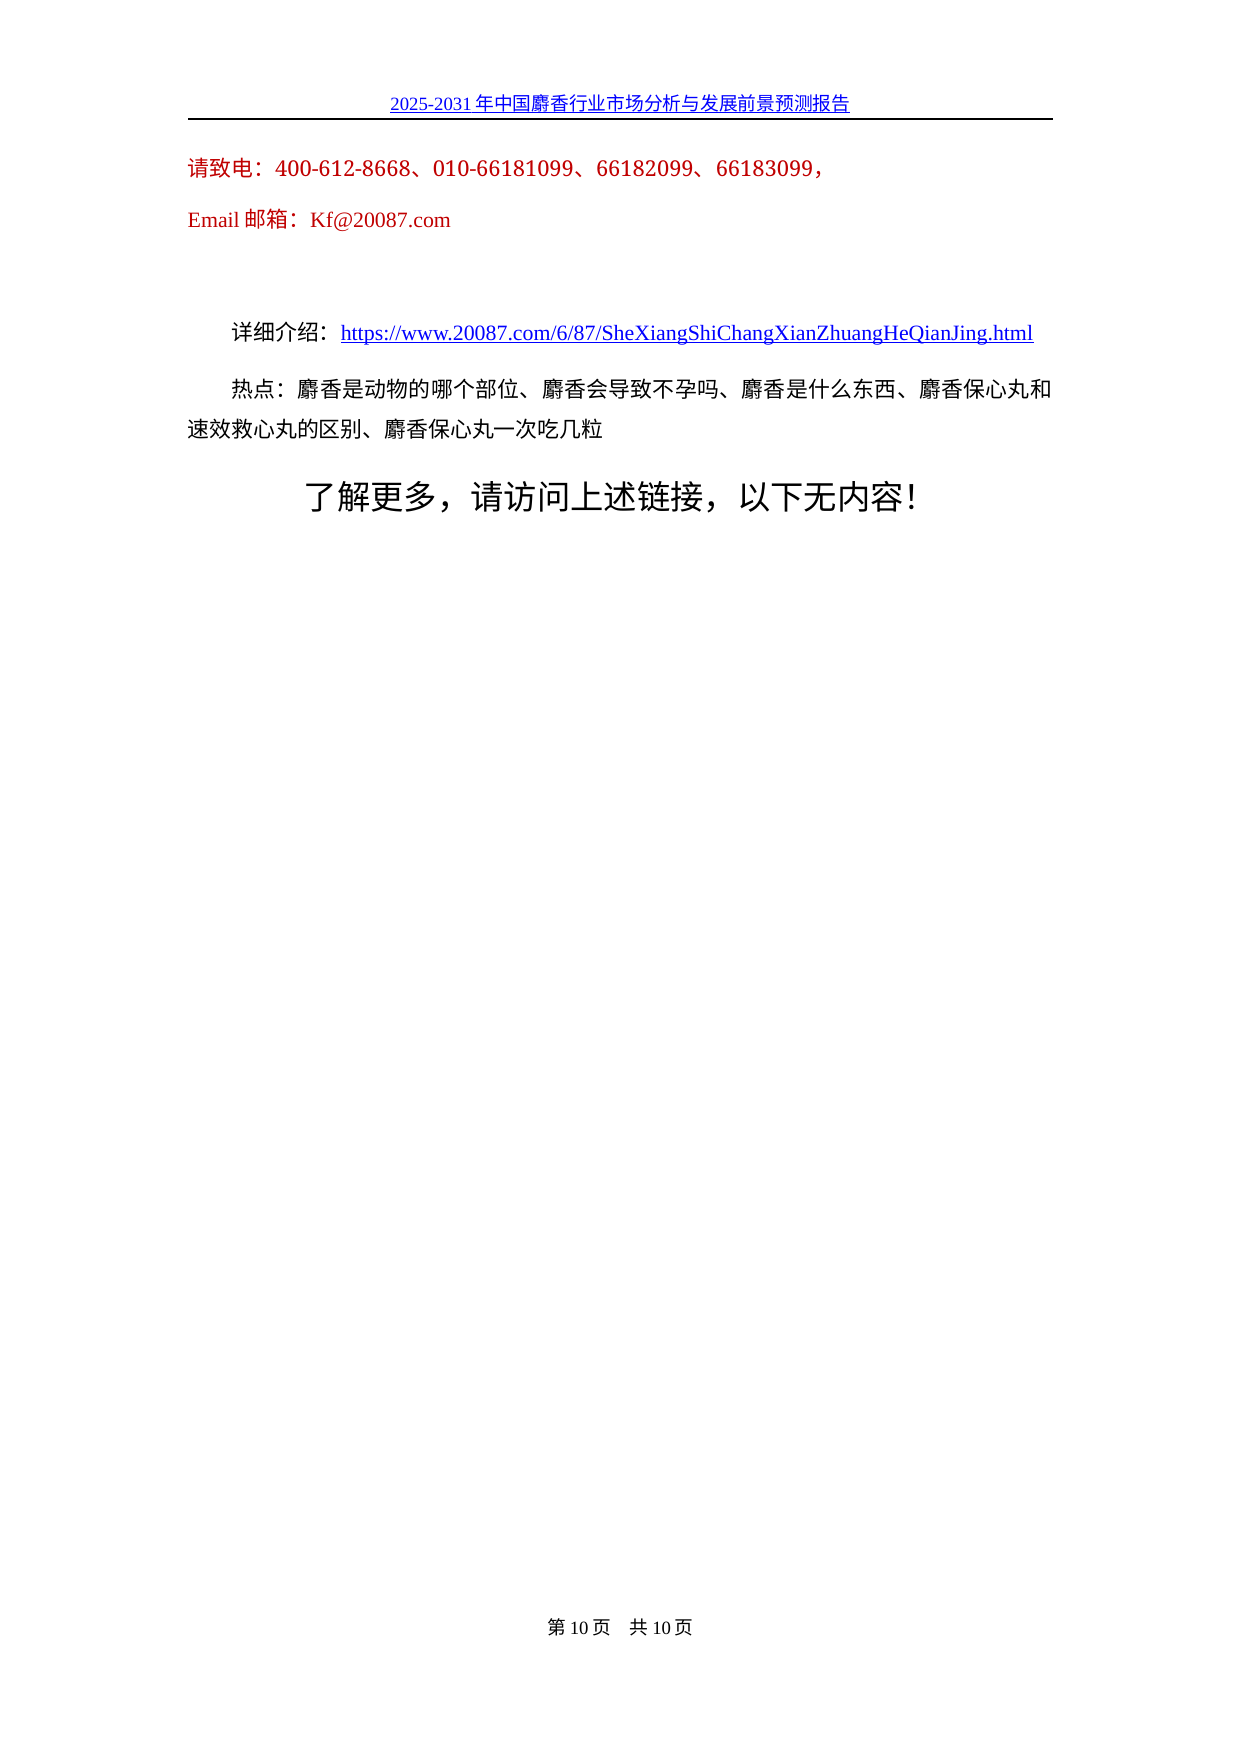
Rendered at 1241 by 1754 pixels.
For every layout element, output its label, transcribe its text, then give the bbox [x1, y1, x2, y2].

text 详细介绍：https://www.20087.com/6/87/SheXiangShiChangXianZhuangHeQianJing.html [187, 315, 1053, 347]
text Email邮箱：Kf@20087.com [187, 202, 1053, 234]
text 请致电：400-612-8668、010-66181099、66182099、66183099， [187, 150, 1053, 183]
title 了解更多，请访问上述链接，以下无内容！ [187, 462, 1053, 527]
text 热点：麝香是动物的哪个部位、麝香会导致不孕吗、麝香是什么东西、麝香保心丸和速效救心丸的区别、麝香保心丸一次吃几粒 [187, 371, 1053, 444]
